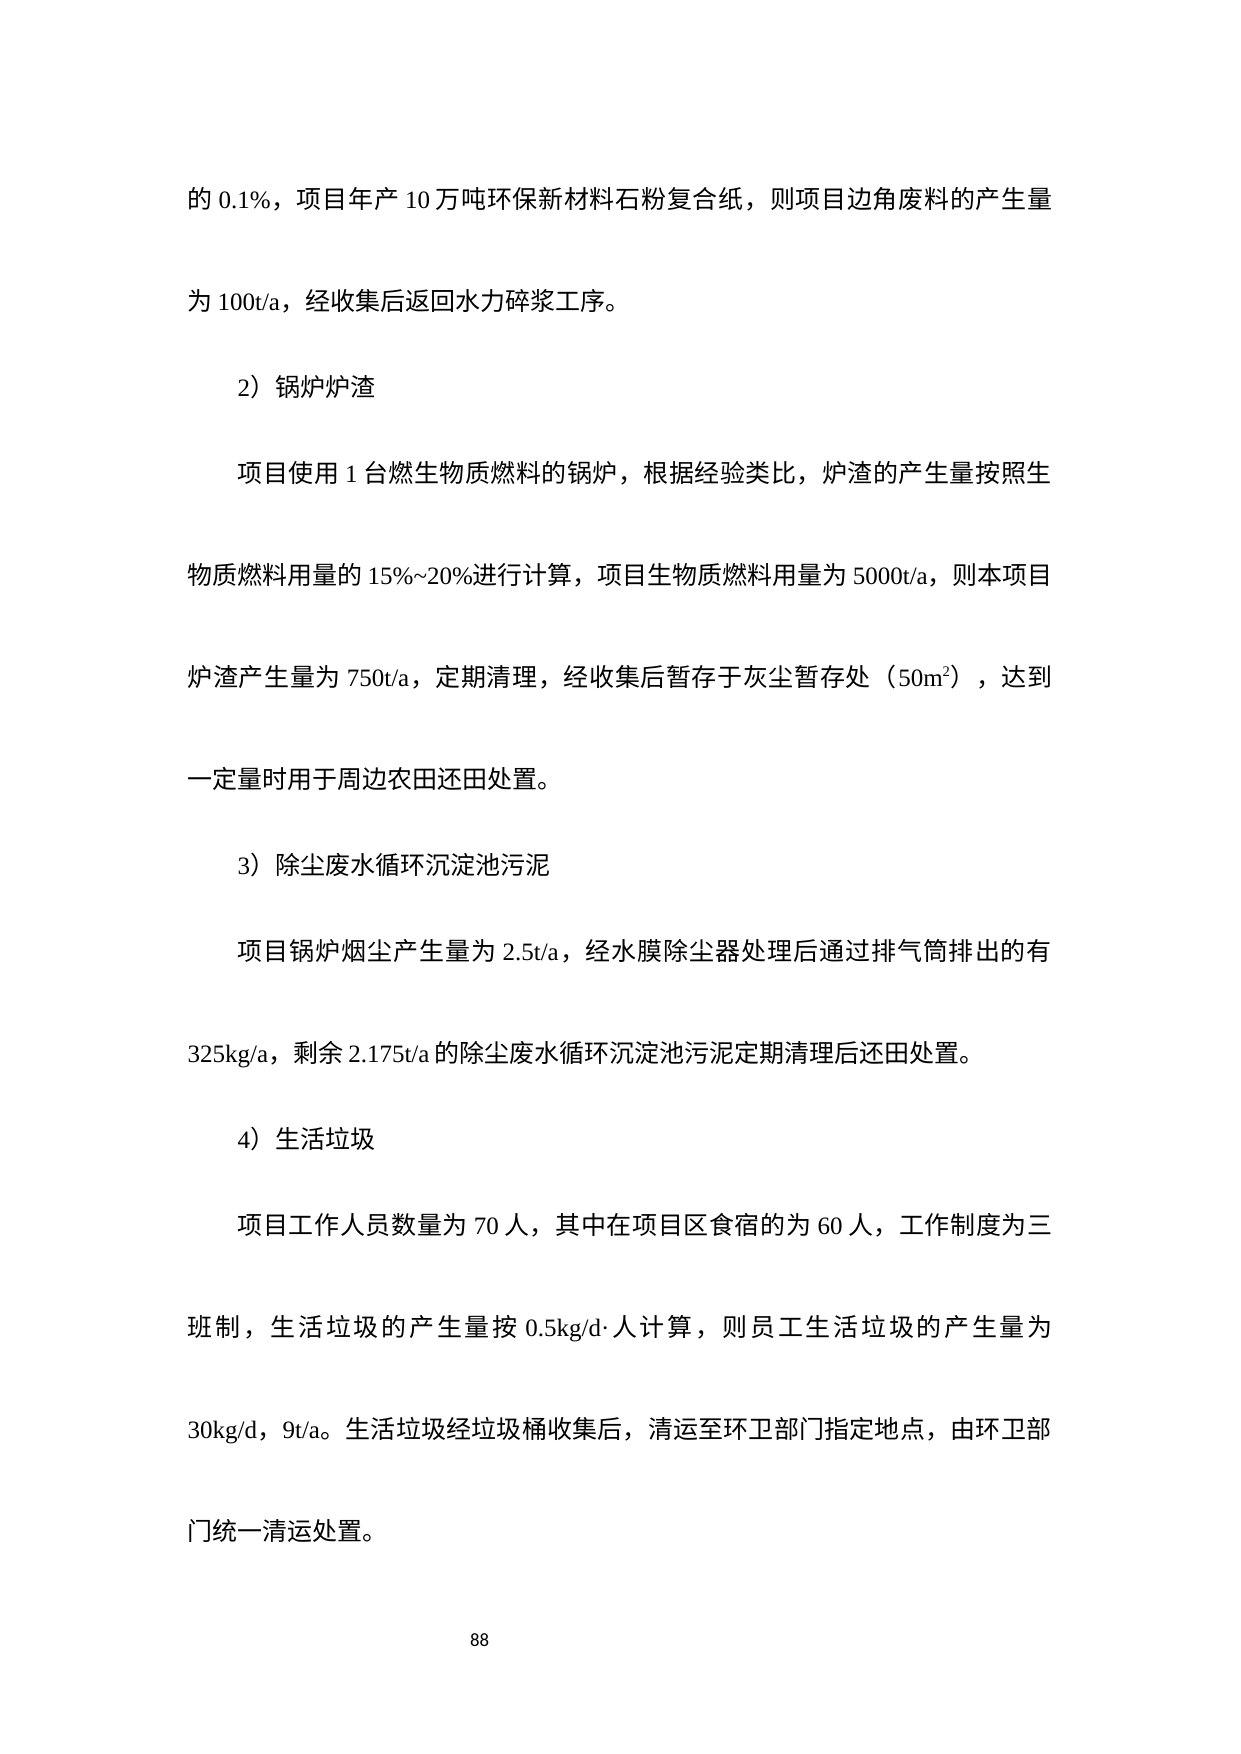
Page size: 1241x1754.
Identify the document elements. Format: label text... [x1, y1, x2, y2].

text 3）除尘废水循环沉淀池污泥 [187, 829, 1053, 897]
text 项目工作人员数量为70人，其中在项目区食宿的为60人，工作制度为三班制，生活垃圾的产生量按0.5kg/d·人计算，则员工生活垃圾的产生量为30kg/d，9t/a。生活垃圾经垃圾桶收集后，清运至环卫部门指定地点，由环卫部门统一清运处置。 [187, 1189, 1053, 1563]
text 2）锅炉炉渣 [187, 352, 1053, 420]
text 项目使用1台燃生物质燃料的锅炉，根据经验类比，炉渣的产生量按照生物质燃料用量的15%~20%进行计算，项目生物质燃料用量为5000t/a，则本项目炉渣产生量为750t/a，定期清理，经收集后暂存于灰尘暂存处（50m2），达到一定量时用于周边农田还田处置。 [187, 438, 1053, 811]
text 4）生活垃圾 [187, 1103, 1053, 1171]
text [187, 164, 1053, 334]
text 项目锅炉烟尘产生量为2.5t/a，经水膜除尘器处理后通过排气筒排出的有325kg/a，剩余2.175t/a的除尘废水循环沉淀池污泥定期清理后还田处置。 [187, 916, 1053, 1085]
